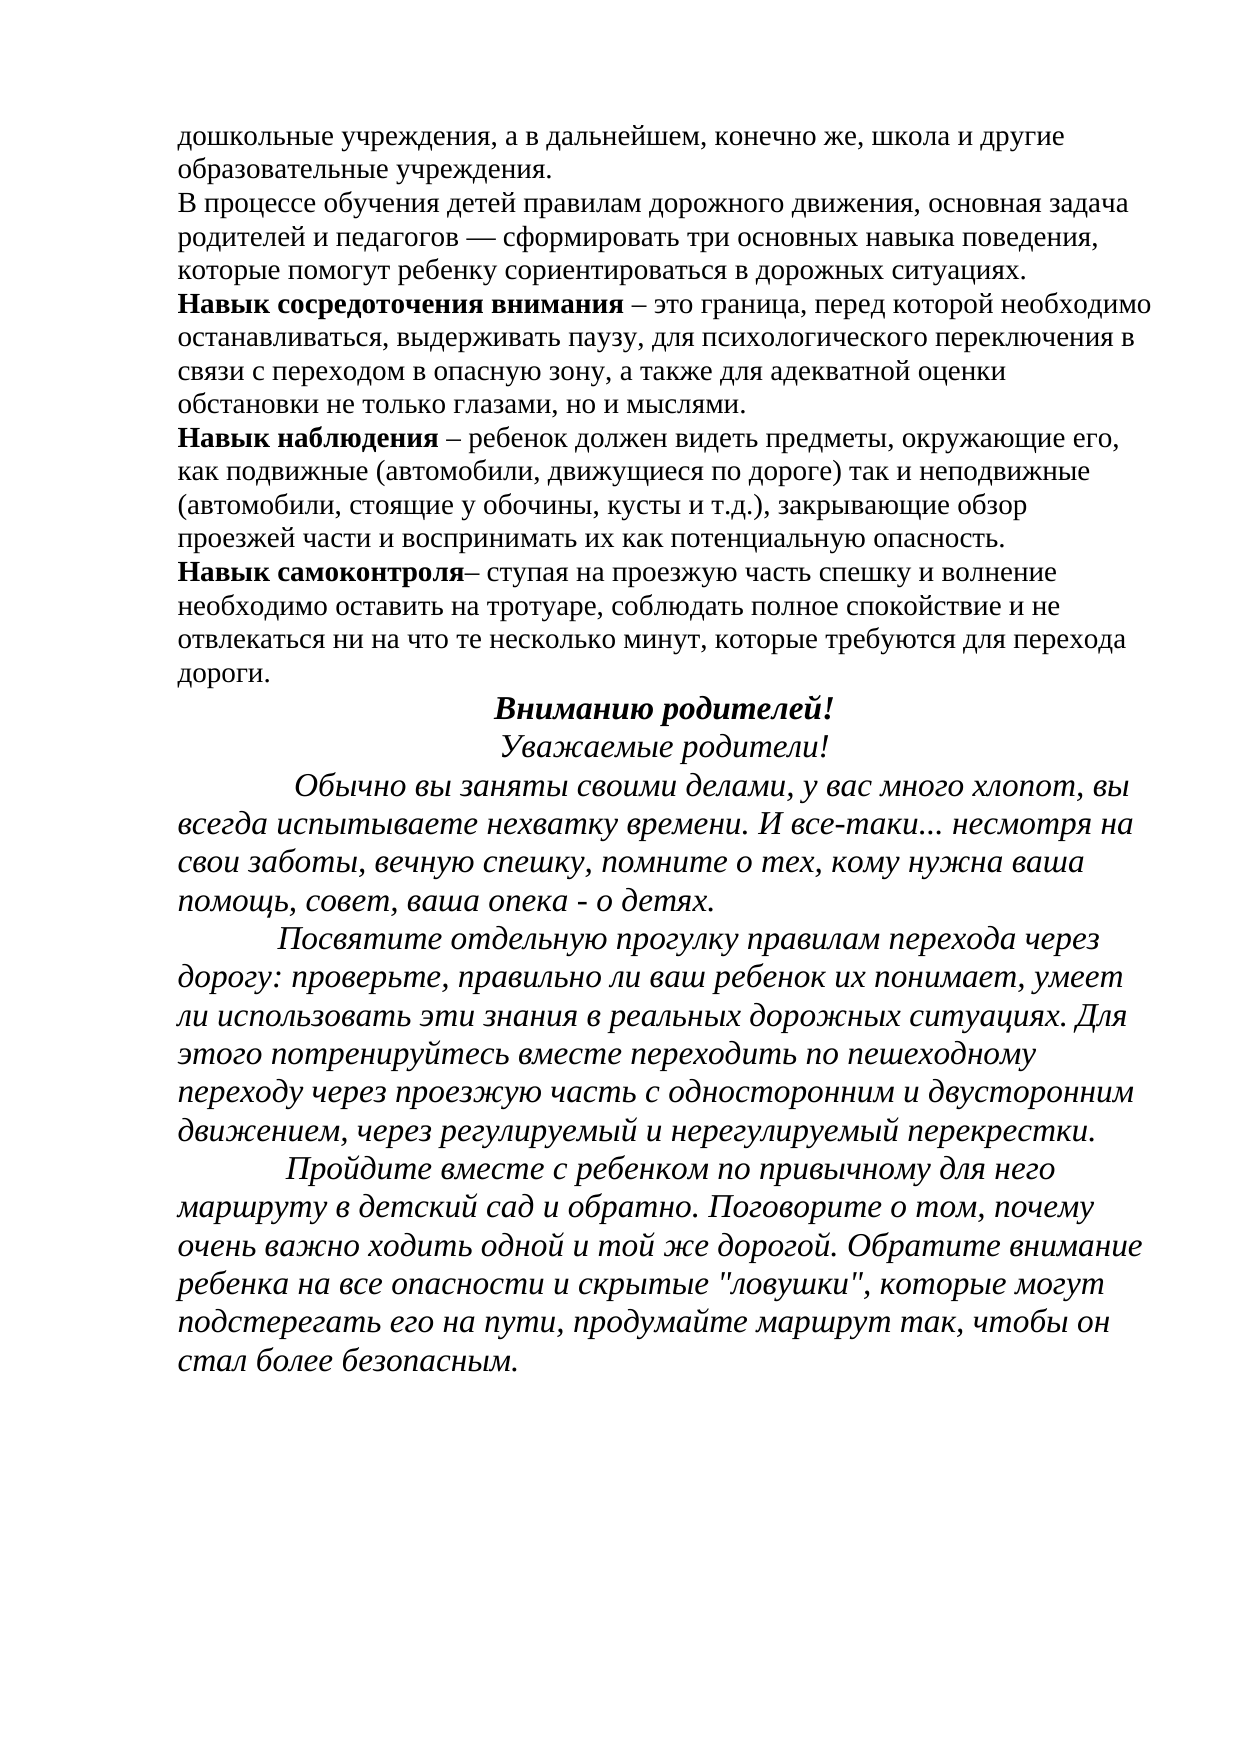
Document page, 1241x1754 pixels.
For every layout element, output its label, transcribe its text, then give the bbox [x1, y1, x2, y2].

text Обычно вы заняты своими делами, у вас много хлопот, вы всегда испытываете нехватку времени. И все-таки... несмотря на свои заботы, вечную спешку, помните о тех, кому нужна ваша помощь, совет, ваша опека - о детях. [177, 765, 1152, 918]
text Пройдите вместе с ребенком по привычному для него маршруту в детский сад и обратно. Поговорите о том, почему очень важно ходить одной и той же дорогой. Обратите внимание ребенка на все опасности и скрытые "ловушки", которые могут подстерегать его на пути, продумайте маршрут так, чтобы он стал более безопасным. [177, 1148, 1152, 1378]
text Уважаемые родители! [177, 727, 1152, 765]
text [177, 118, 1152, 185]
text Навык наблюдения – ребенок должен видеть предметы, окружающие его, как подвижные (автомобили, движущиеся по дороге) так и неподвижные (автомобили, стоящие у обочины, кусты и т.д.), закрывающие обзор проезжей части и воспринимать их как потенциальную опасность. [177, 420, 1152, 554]
text Посвятите отдельную прогулку правилам перехода через дорогу: проверьте, правильно ли ваш ребенок их понимает, умеет ли использовать эти знания в реальных дорожных ситуациях. Для этого потренируйтесь вместе переходить по пешеходному переходу через проезжую часть с односторонним и двусторонним движением, через регулируемый и нерегулируемый перекрестки. [177, 918, 1152, 1148]
text Навык самоконтроля– ступая на проезжую часть спешку и волнение необходимо оставить на тротуаре, соблюдать полное спокойствие и не отвлекаться ни на что те несколько минут, которые требуются для перехода дороги. [177, 554, 1152, 688]
text В процессе обучения детей правилам дорожного движения, основная задача родителей и педагогов — сформировать три основных навыка поведения, которые помогут ребенку сориентироваться в дорожных ситуациях. [177, 185, 1152, 286]
text Вниманию родителей! [177, 688, 1152, 727]
text Навык сосредоточения внимания – это граница, перед которой необходимо останавливаться, выдерживать паузу, для психологического переключения в связи с переходом в опасную зону, а также для адекватной оценки обстановки не только глазами, но и мыслями. [177, 286, 1152, 420]
